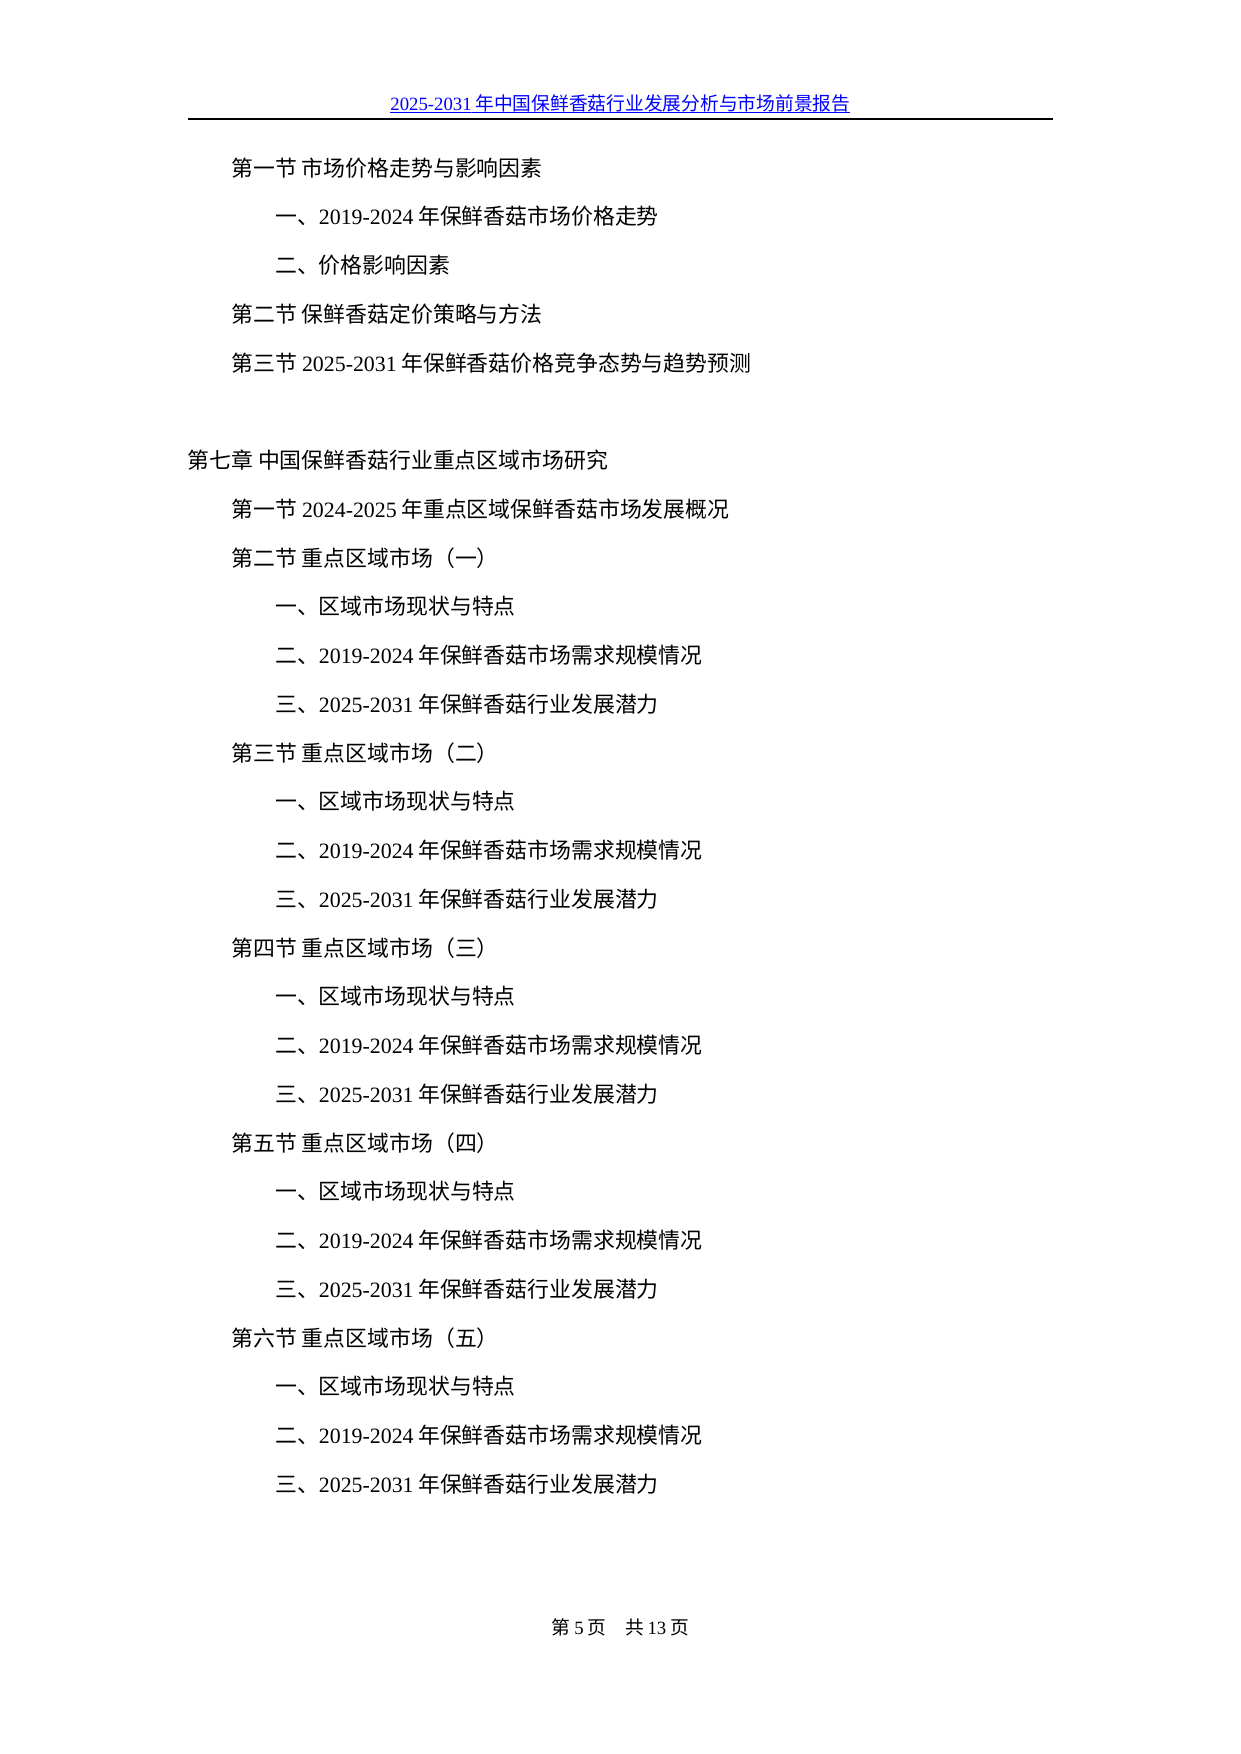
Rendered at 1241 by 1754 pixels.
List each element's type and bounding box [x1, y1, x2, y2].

text [187, 150, 1053, 1499]
